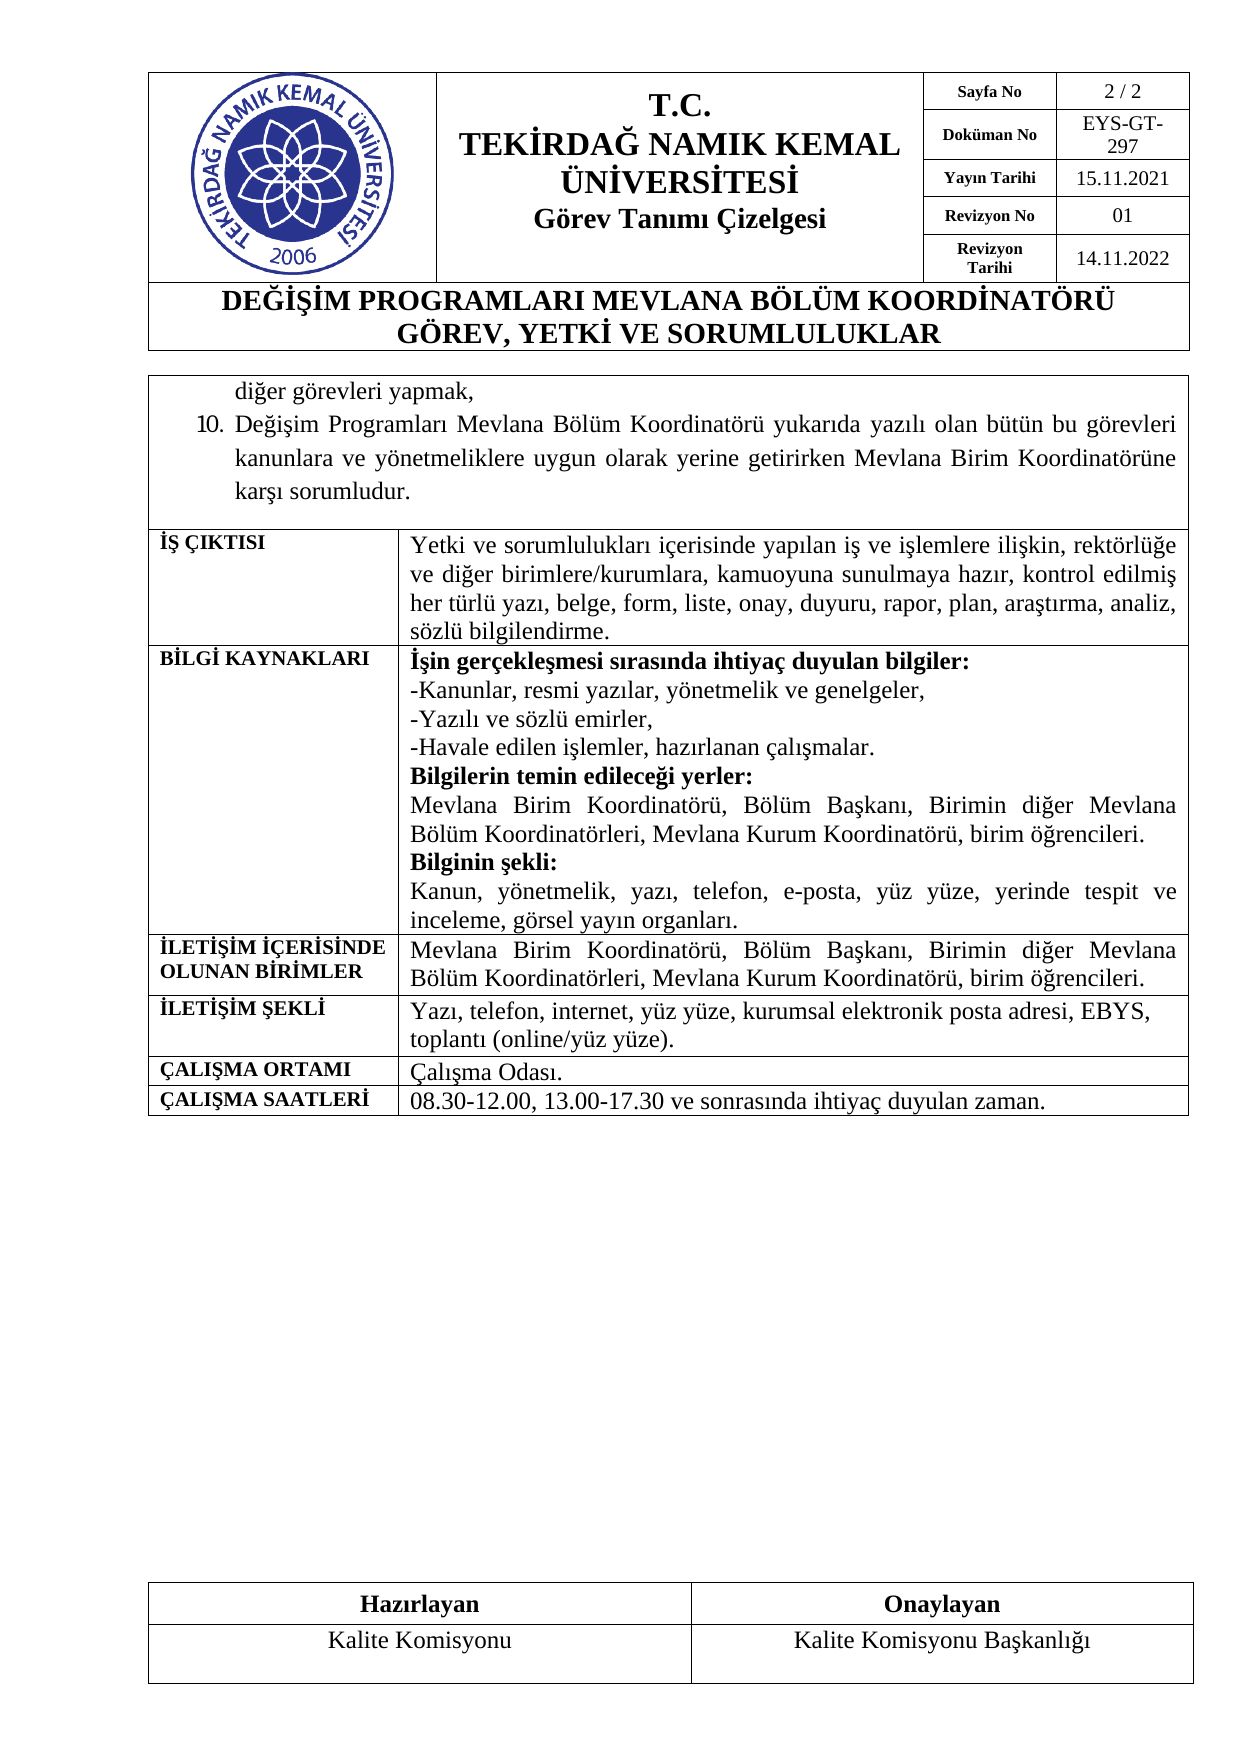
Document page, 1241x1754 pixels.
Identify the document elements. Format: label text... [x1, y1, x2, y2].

table_cell Yazı, telefon, internet, yüz yüze, kurumsal elektronik posta adresi, EBYS, toplantı (online/yüz yüze). [399, 996, 1188, 1056]
table_cell İşin gerçekleşmesi sırasında ihtiyaç duyulan bilgiler: -Kanunlar, resmi yazılar, yönetmelik ve genelgeler, -Yazılı ve sözlü emirler, -Havale edilen işlemler, hazırlanan çalışmalar. Bilgilerin temin edileceği yerler: Mevlana Birim Koordinatörü, Bölüm Başkanı, Birimin diğer Mevlana Bölüm Koordinatörleri, Mevlana Kurum Koordinatörü, birim öğrencileri. Bilginin şekli: Kanun, yönetmelik, yazı, telefon, e-posta, yüz yüze, yerinde tespit ve inceleme, görsel yayın organları. [399, 646, 1188, 934]
table_cell İLETİŞİM ŞEKLİ [149, 996, 398, 1056]
table_cell Mevlana Birim Koordinatörü, Bölüm Başkanı, Birimin diğer Mevlana Bölüm Koordinatörleri, Mevlana Kurum Koordinatörü, birim öğrencileri. [399, 935, 1188, 995]
table_cell BİLGİ KAYNAKLARI [149, 646, 398, 934]
table_cell Yetki ve sorumlulukları içerisinde yapılan iş ve işlemlere ilişkin, rektörlüğe ve diğer birimlere/kurumlara, kamuoyuna sunulmaya hazır, kontrol edilmiş her türlü yazı, belge, form, liste, onay, duyuru, rapor, plan, araştırma, analiz, sözlü bilgilendirme. [399, 530, 1188, 645]
table_cell 08.30-12.00, 13.00-17.30 ve sonrasında ihtiyaç duyulan zaman. [399, 1086, 1188, 1115]
table_cell ÇALIŞMA SAATLERİ [149, 1086, 398, 1115]
picture [190, 72, 394, 275]
table_cell ÇALIŞMA ORTAMI [149, 1057, 398, 1085]
table_cell İLETİŞİM İÇERİSİNDE OLUNAN BİRİMLER [149, 935, 398, 995]
table_cell İŞ ÇIKTISI [149, 530, 398, 645]
table_cell Çalışma Odası. [399, 1057, 1188, 1085]
